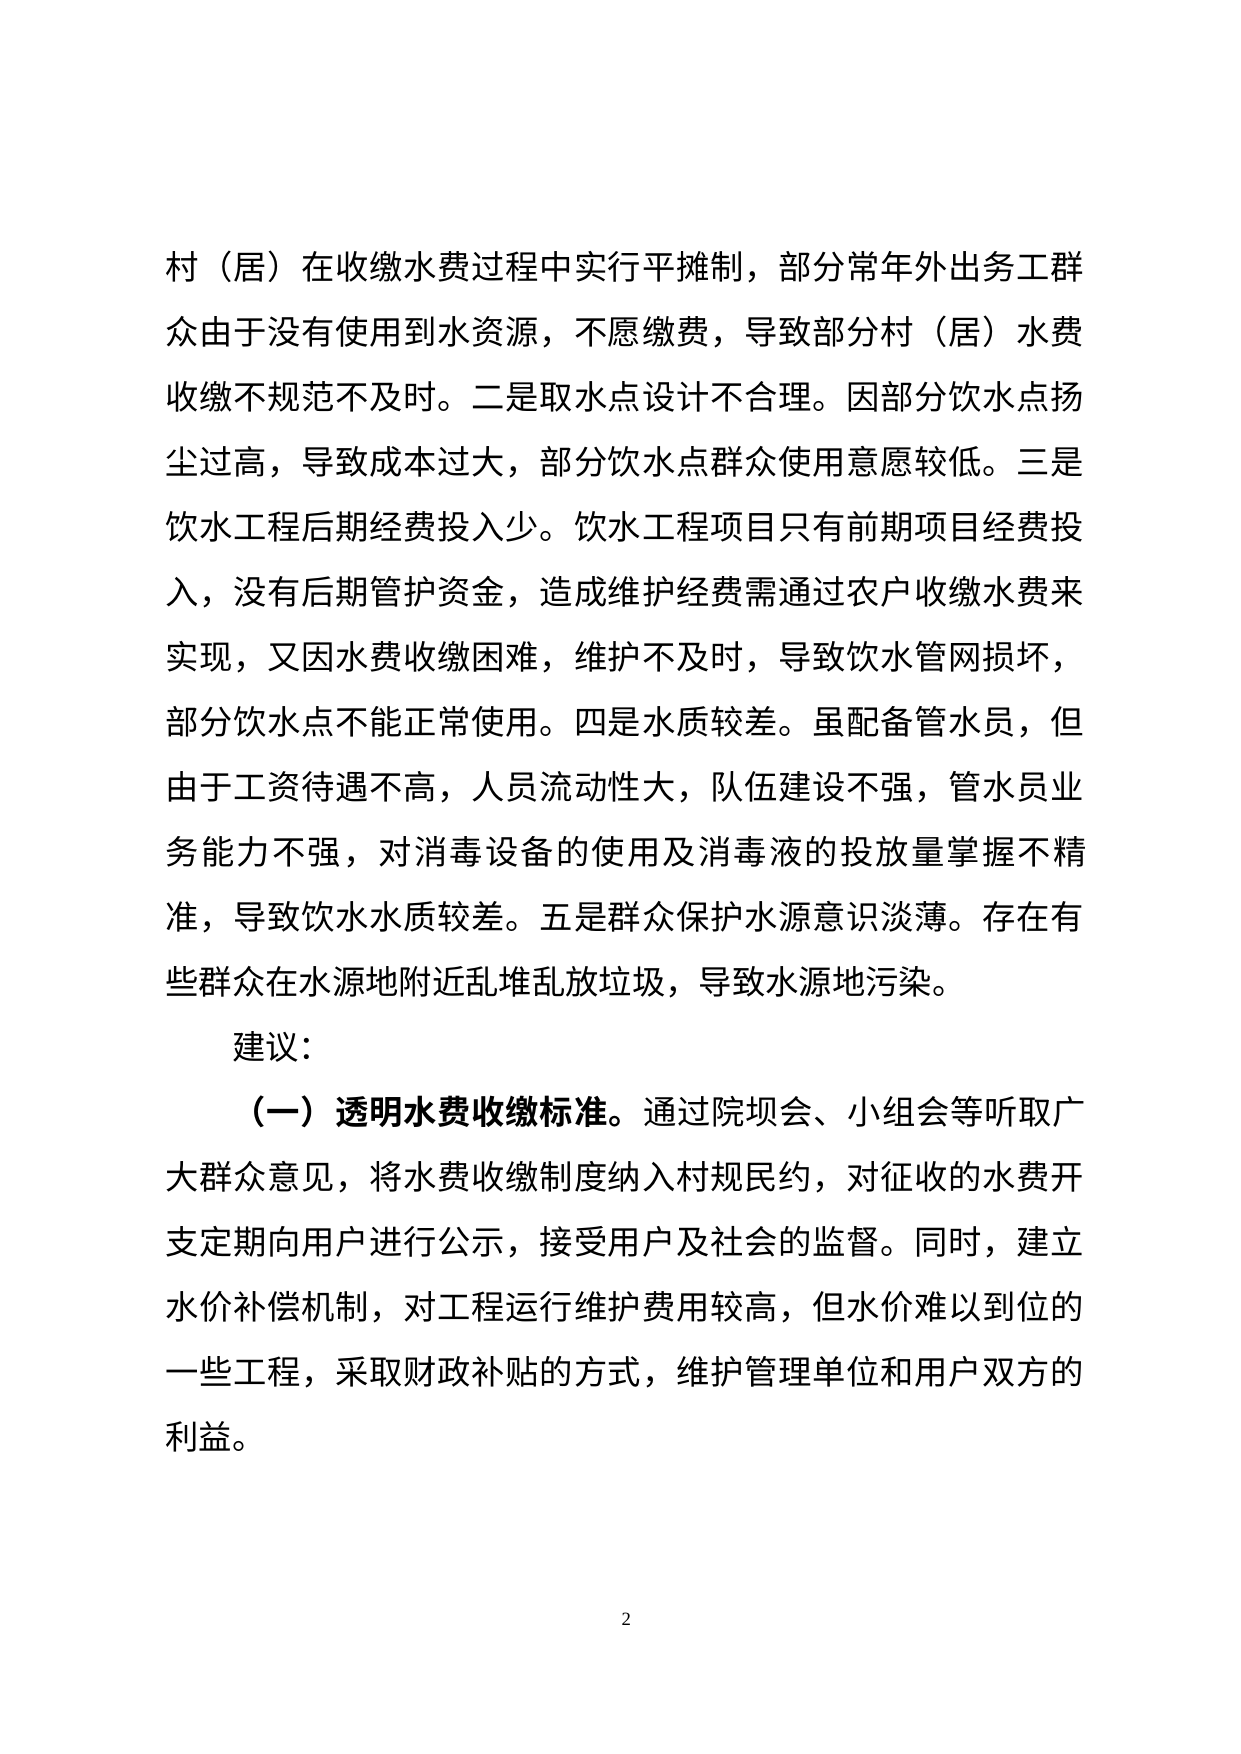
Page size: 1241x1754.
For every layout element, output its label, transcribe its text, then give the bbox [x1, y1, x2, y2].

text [165, 233, 1087, 1013]
text （一）透明水费收缴标准。通过院坝会、小组会等听取广大群众意见，将水费收缴制度纳入村规民约，对征收的水费开支定期向用户进行公示，接受用户及社会的监督。同时，建立水价补偿机制，对工程运行维护费用较高，但水价难以到位的一些工程，采取财政补贴的方式，维护管理单位和用户双方的利益。 [165, 1078, 1087, 1468]
text 建议： [165, 1013, 1087, 1078]
